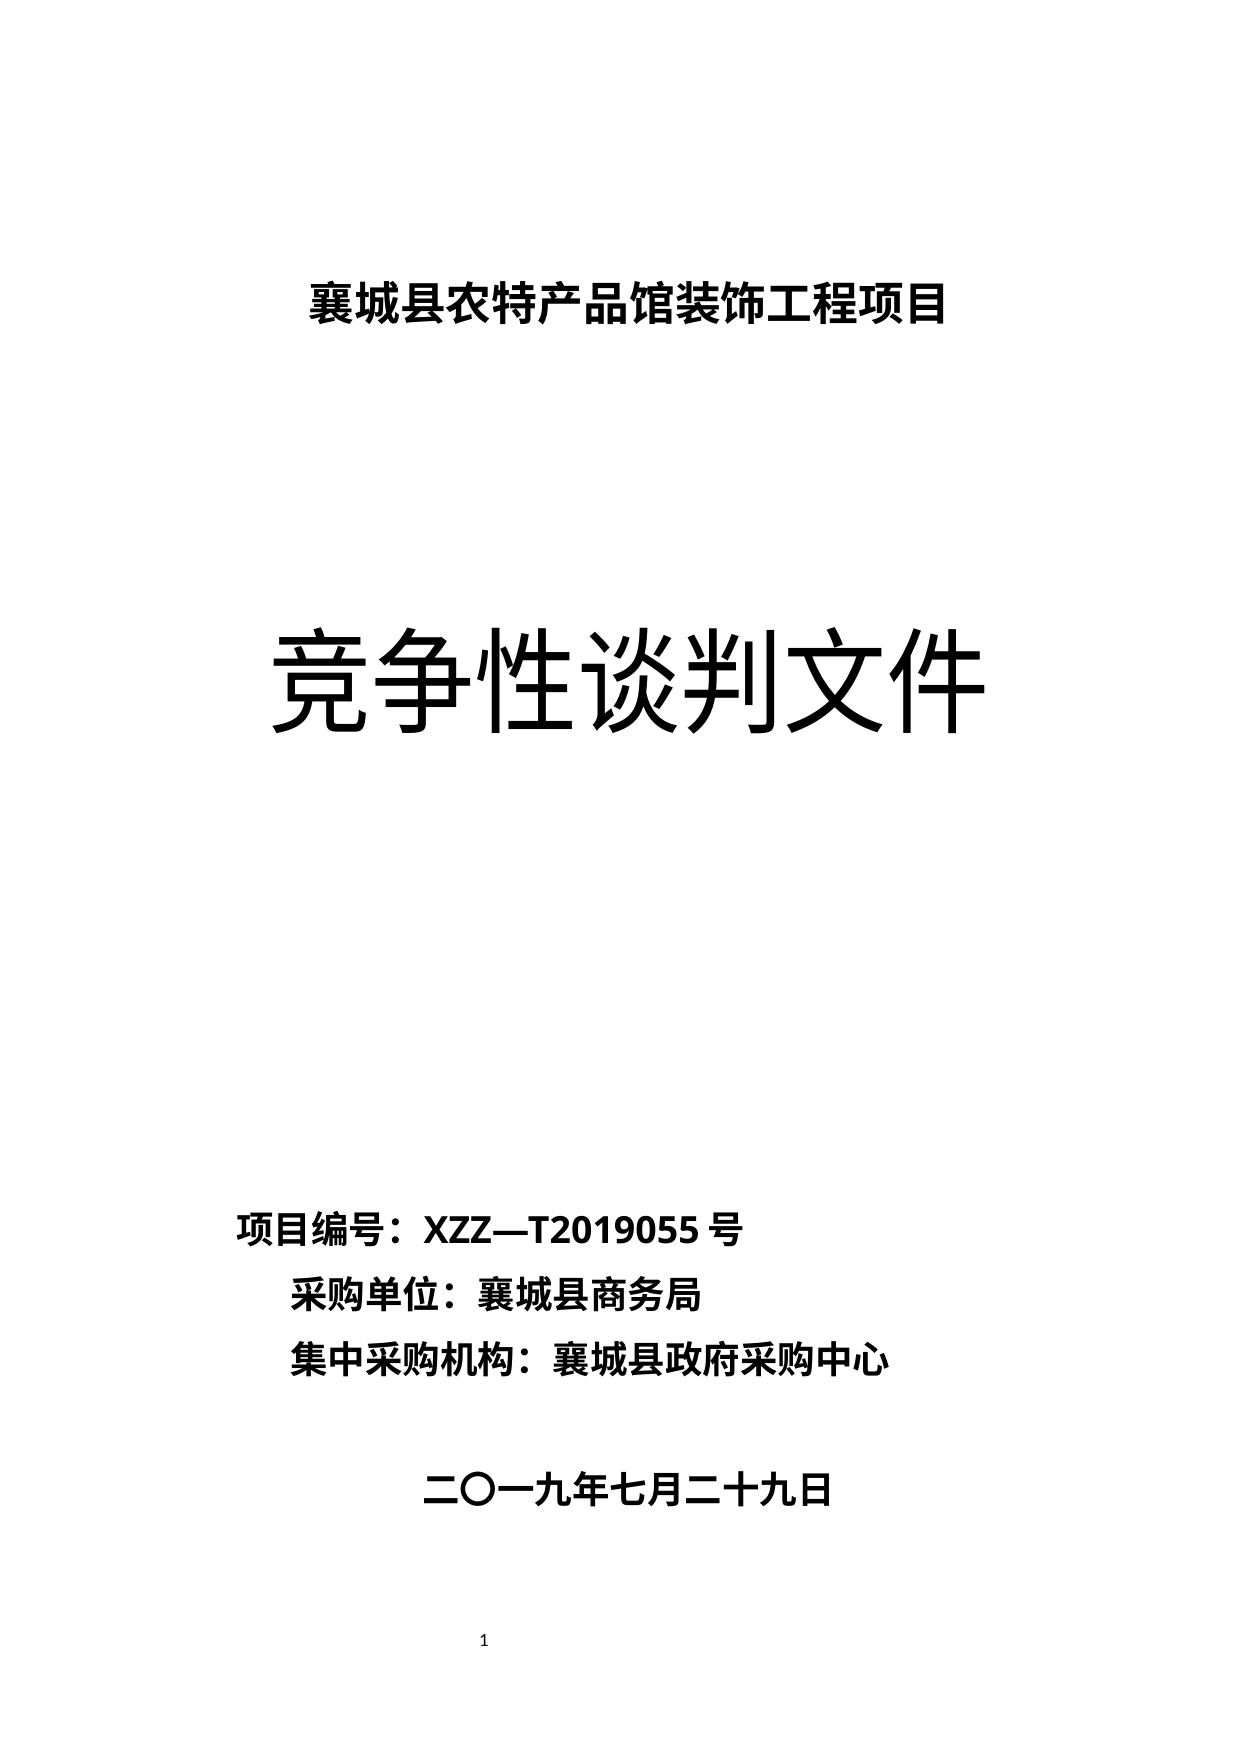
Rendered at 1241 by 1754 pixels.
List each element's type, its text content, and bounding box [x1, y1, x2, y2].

text 采购单位：襄城县商务局 [177, 1259, 1081, 1324]
text 襄城县农特产品馆装饰工程项目 [177, 252, 1081, 349]
text 二〇一九年七月二十九日 [177, 1454, 1081, 1519]
text 竞争性谈判文件 [177, 577, 1081, 772]
text 集中采购机构：襄城县政府采购中心 [177, 1324, 1081, 1389]
text 项目编号：XZZ—T2019055号 [177, 1194, 1081, 1259]
